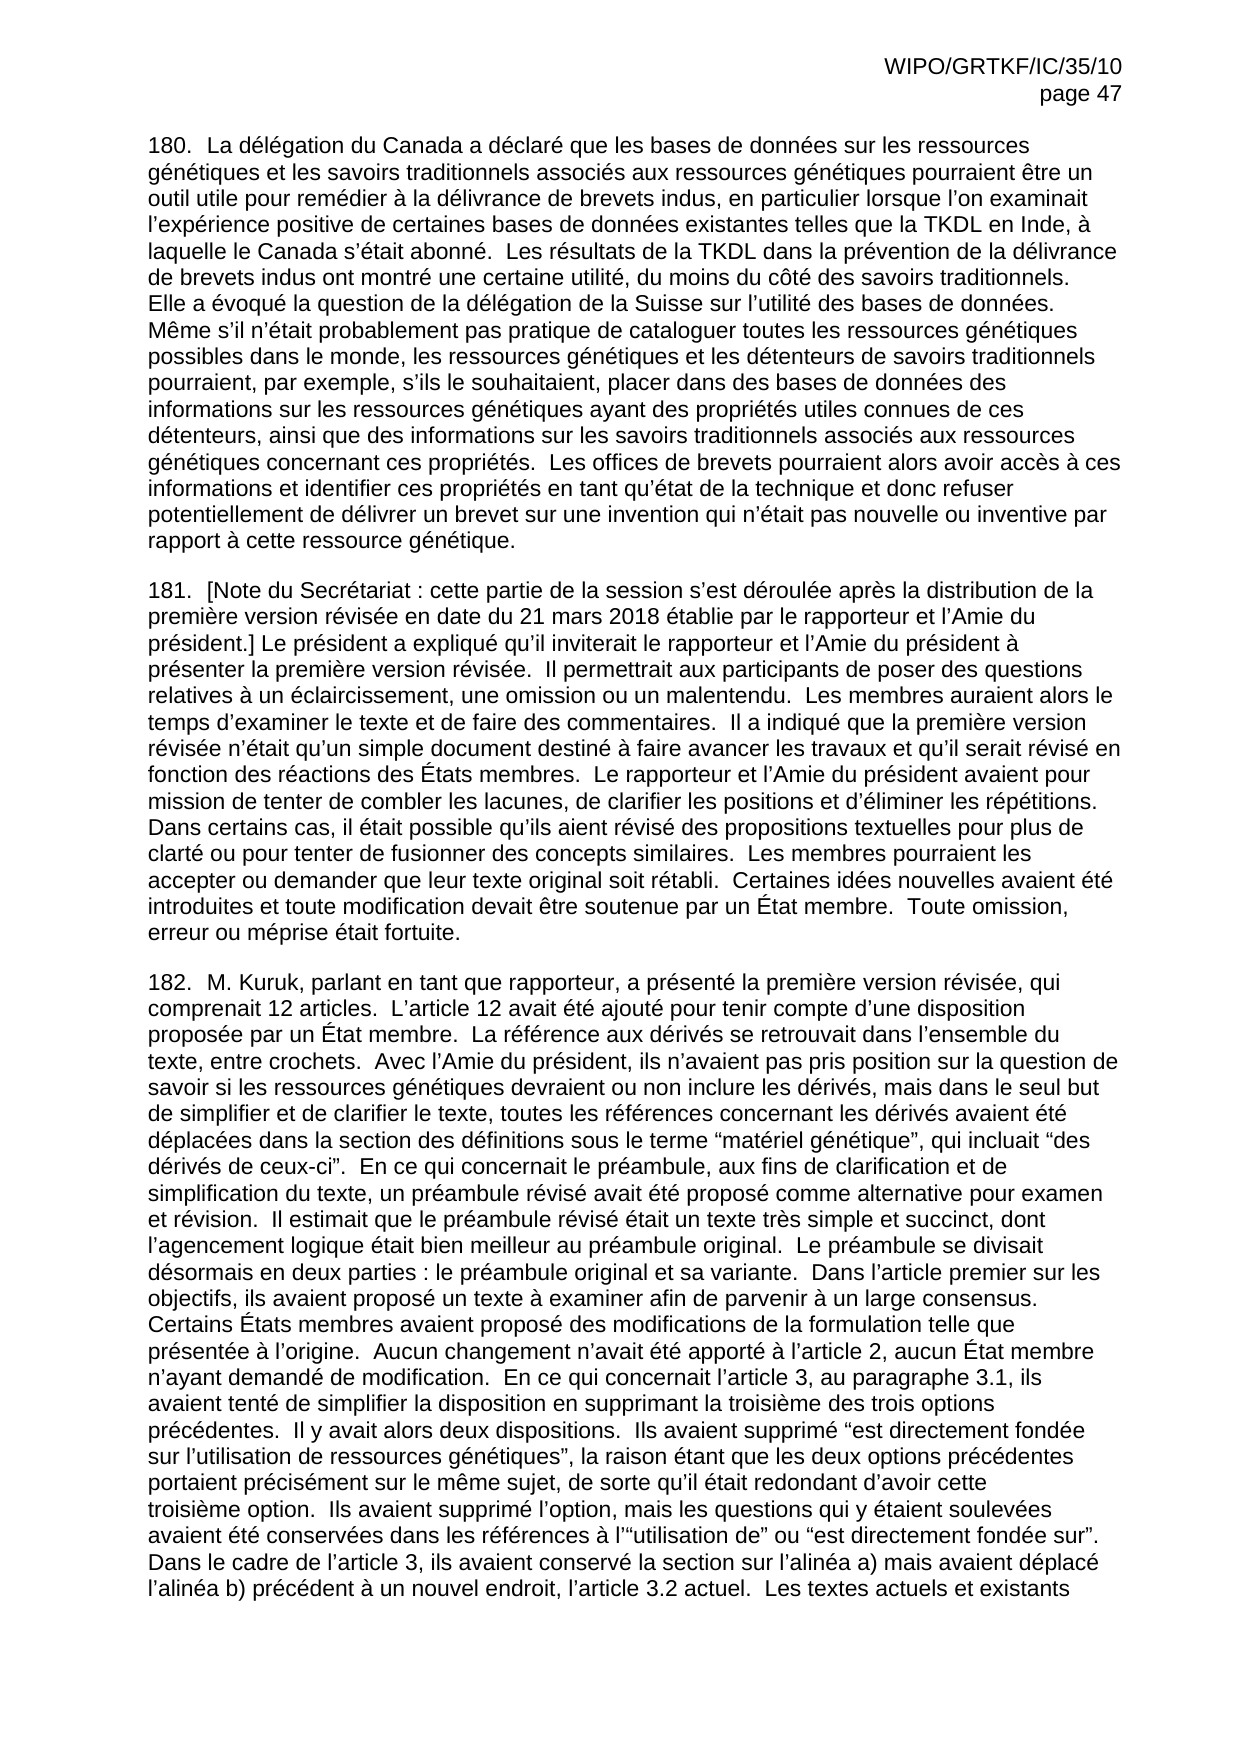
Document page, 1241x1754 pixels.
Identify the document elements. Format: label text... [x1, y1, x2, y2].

list La délégation du Canada a déclaré que les bases de données sur les ressources génétiques et les savoirs traditionnels associés aux ressources génétiques pourraient être un outil utile pour remédier à la délivrance de brevets indus, en particulier lorsque l’on examinait l’expérience positive de certaines bases de données existantes telles que la TKDL en Inde, à laquelle le Canada s’était abonné. Les résultats de la TKDL dans la prévention de la délivrance de brevets indus ont montré une certaine utilité, du moins du côté des savoirs traditionnels. Elle a évoqué la question de la délégation de la Suisse sur l’utilité des bases de données. Même s’il n’était probablement pas pratique de cataloguer toutes les ressources génétiques possibles dans le monde, les ressources génétiques et les détenteurs de savoirs traditionnels pourraient, par exemple, s’ils le souhaitaient, placer dans des bases de données des informations sur les ressources génétiques ayant des propriétés utiles connues de ces détenteurs, ainsi que des informations sur les savoirs traditionnels associés aux ressources génétiques concernant ces propriétés. Les offices de brevets pourraient alors avoir accès à ces informations et identifier ces propriétés en tant qu’état de la technique et donc refuser potentiellement de délivrer un brevet sur une invention qui n’était pas nouvelle ou inventive par rapport à cette ressource génétique. [148, 132, 1122, 554]
list [Note du Secrétariat : cette partie de la session s’est déroulée après la distribution de la première version révisée en date du 21 mars 2018 établie par le rapporteur et l’Amie du président.] Le président a expliqué qu’il inviterait le rapporteur et l’Amie du président à présenter la première version révisée. Il permettrait aux participants de poser des questions relatives à un éclaircissement, une omission ou un malentendu. Les membres auraient alors le temps d’examiner le texte et de faire des commentaires. Il a indiqué que la première version révisée n’était qu’un simple document destiné à faire avancer les travaux et qu’il serait révisé en fonction des réactions des États membres. Le rapporteur et l’Amie du président avaient pour mission de tenter de combler les lacunes, de clarifier les positions et d’éliminer les répétitions. Dans certains cas, il était possible qu’ils aient révisé des propositions textuelles pour plus de clarté ou pour tenter de fusionner des concepts similaires. Les membres pourraient les accepter ou demander que leur texte original soit rétabli. Certaines idées nouvelles avaient été introduites et toute modification devait être soutenue par un État membre. Toute omission, erreur ou méprise était fortuite. [148, 577, 1122, 946]
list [148, 969, 1122, 1601]
